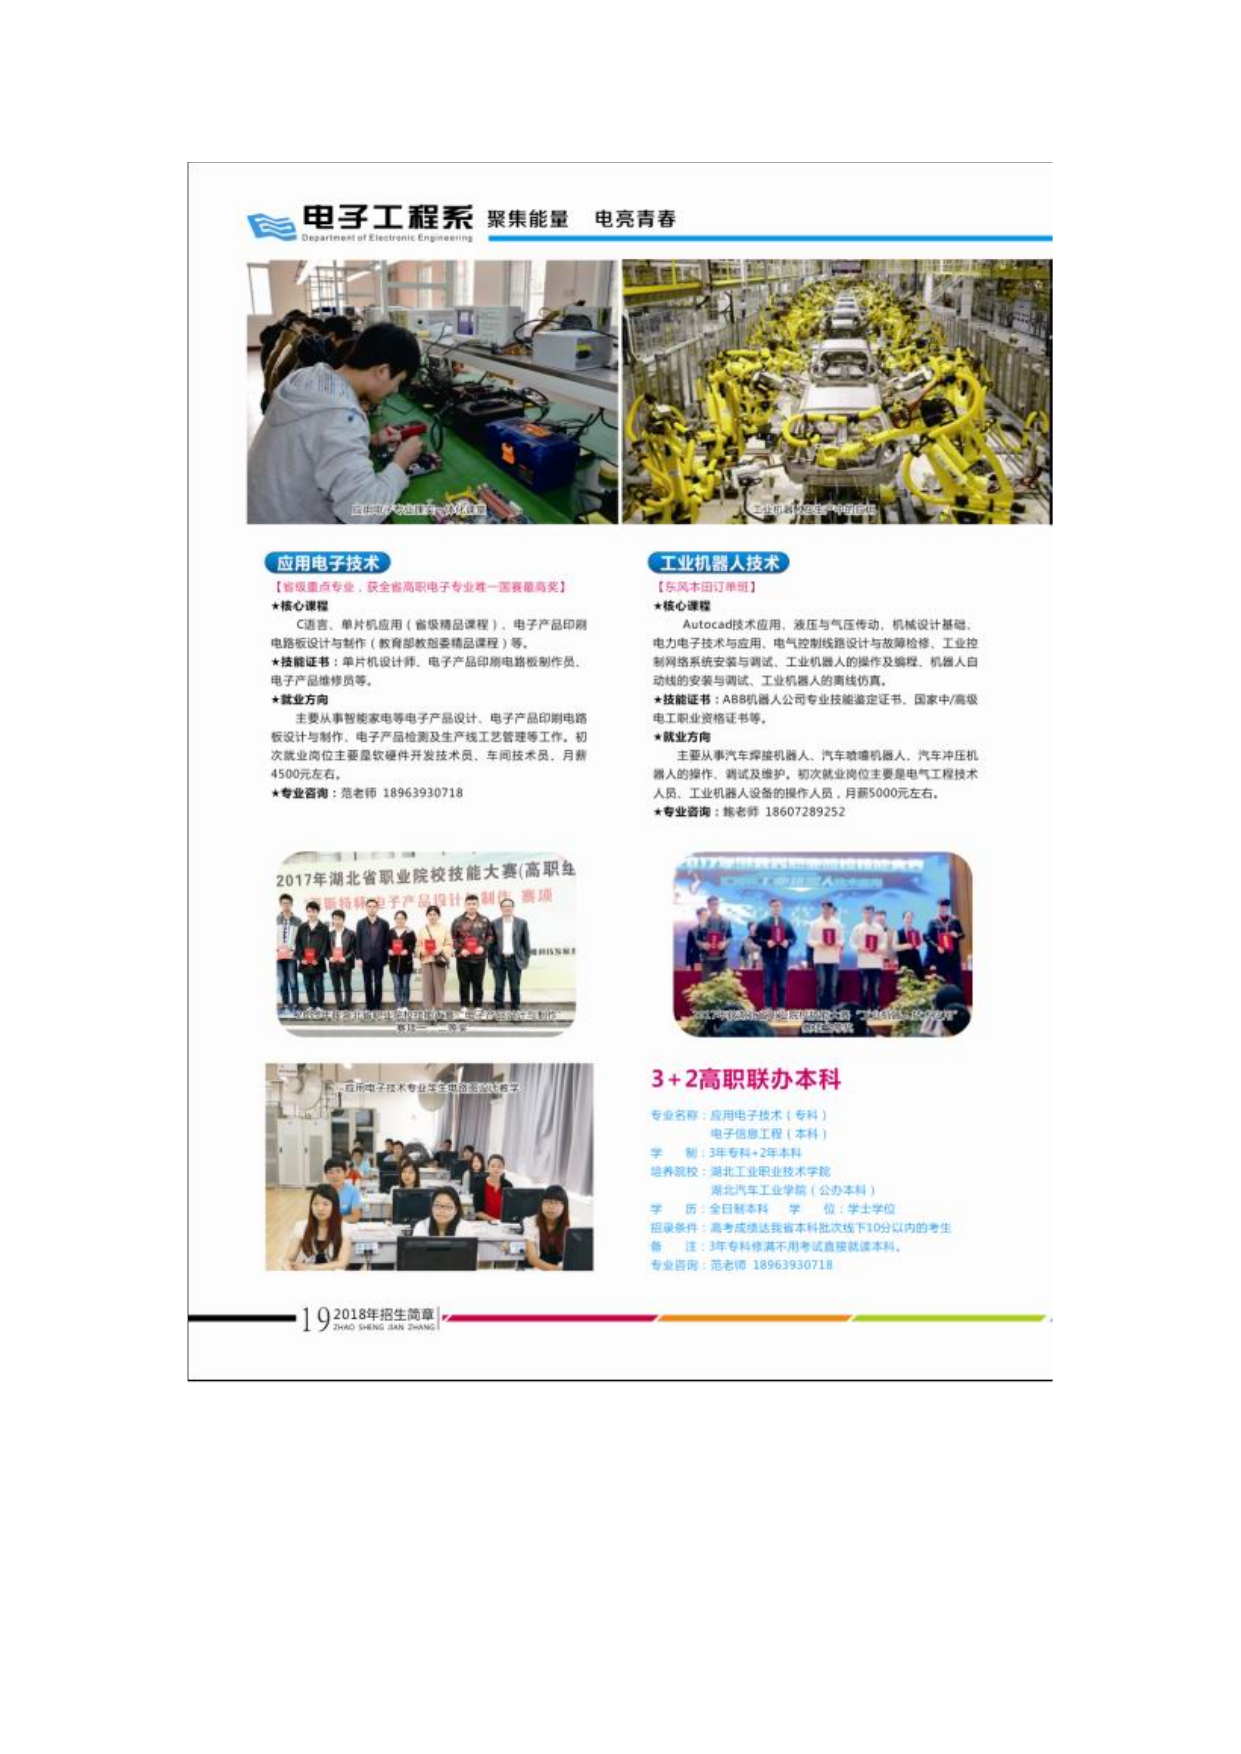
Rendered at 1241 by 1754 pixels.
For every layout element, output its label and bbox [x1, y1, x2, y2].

picture [187, 162, 1053, 1383]
